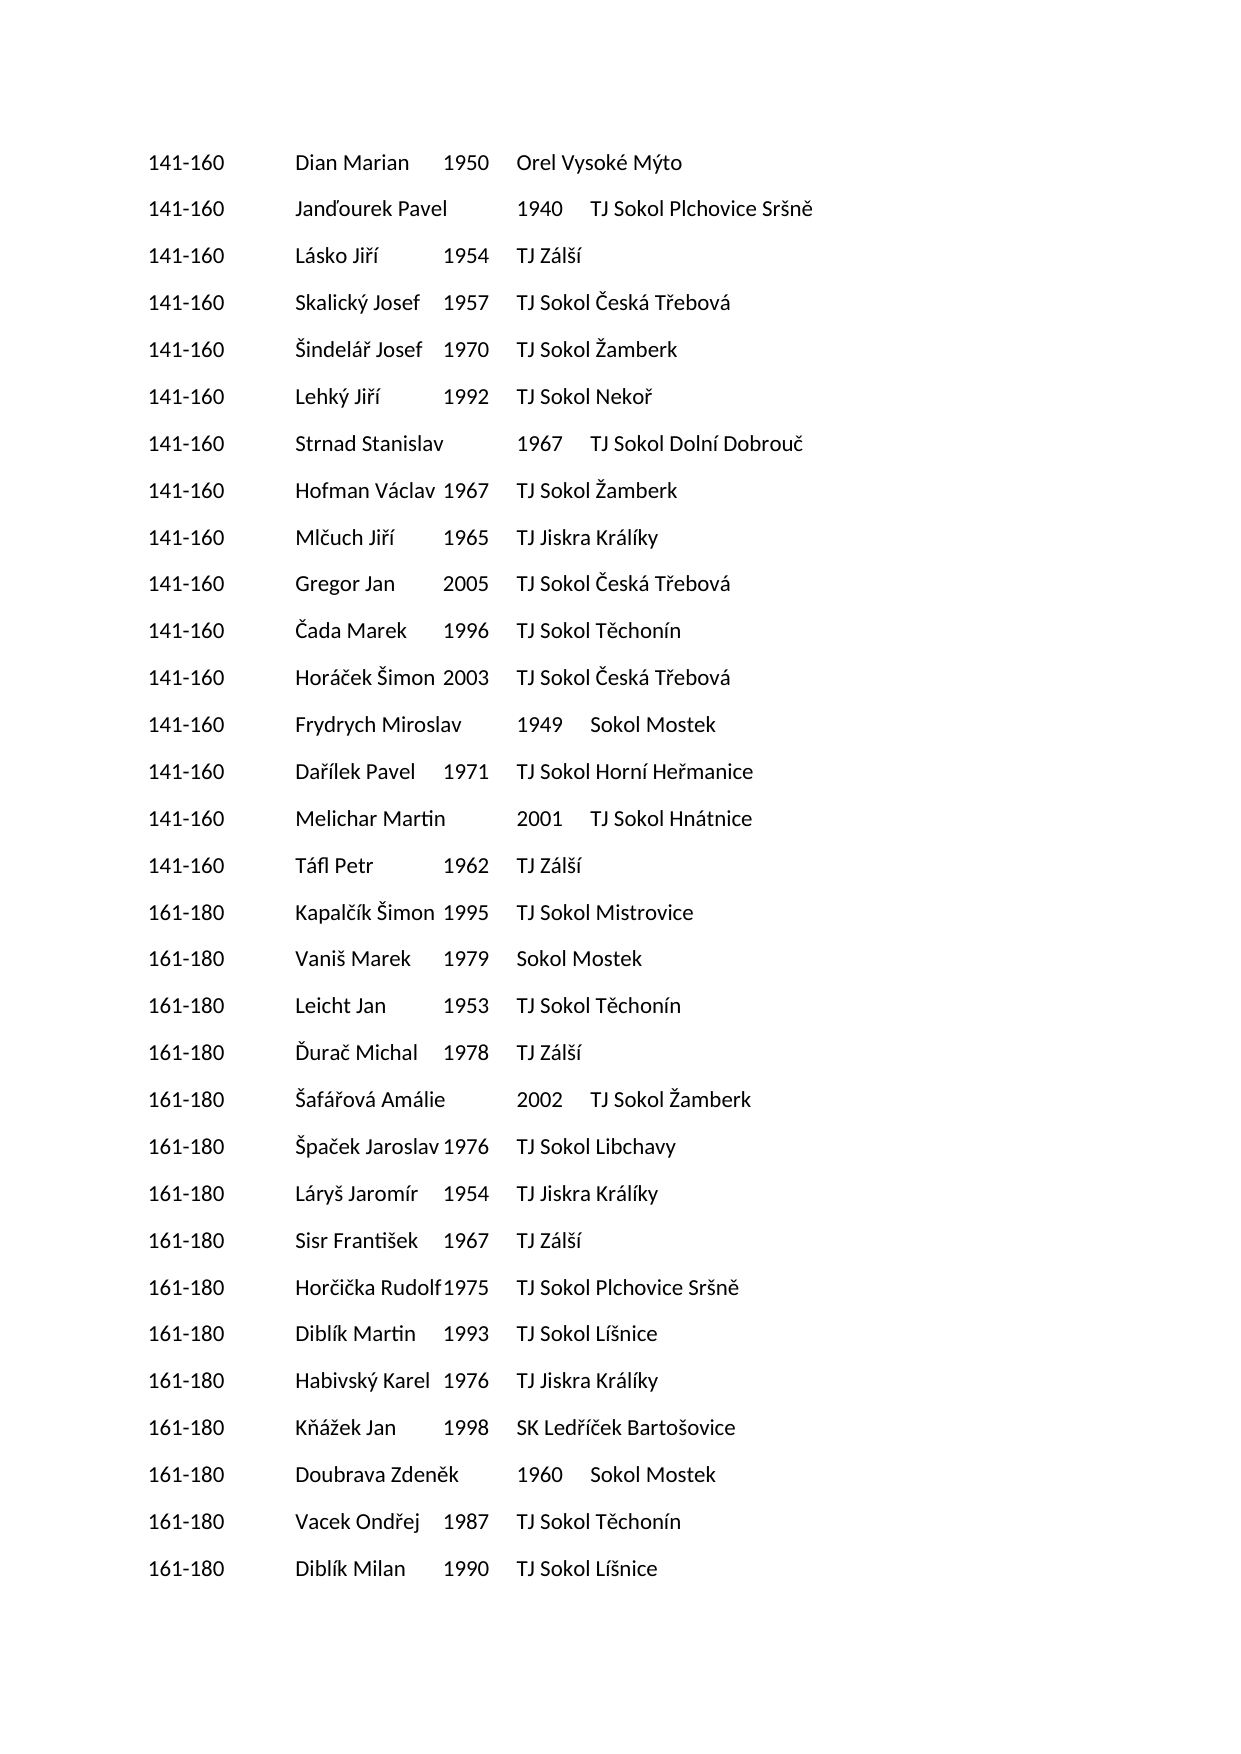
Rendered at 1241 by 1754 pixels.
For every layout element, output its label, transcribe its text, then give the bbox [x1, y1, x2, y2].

text 161-180 Kapalčík Šimon 1995 TJ Sokol Mistrovice [148, 898, 1093, 926]
text 161-180 Doubrava Zdeněk 1960 Sokol Mostek [148, 1460, 1093, 1488]
text 161-180 Leicht Jan 1953 TJ Sokol Těchonín [148, 991, 1093, 1019]
text 141-160 Gregor Jan 2005 TJ Sokol Česká Třebová [148, 569, 1093, 597]
text 161-180 Diblík Milan 1990 TJ Sokol Líšnice [148, 1554, 1093, 1582]
text 141-160 Dařílek Pavel 1971 TJ Sokol Horní Heřmanice [148, 757, 1093, 785]
text 141-160 Horáček Šimon 2003 TJ Sokol Česká Třebová [148, 663, 1093, 691]
text 141-160 Frydrych Miroslav 1949 Sokol Mostek [148, 710, 1093, 738]
text 141-160 Dian Marian 1950 Orel Vysoké Mýto [148, 148, 1093, 176]
text 141-160 Lásko Jiří 1954 TJ Zálší [148, 241, 1093, 269]
text 141-160 Melichar Martin 2001 TJ Sokol Hnátnice [148, 804, 1093, 832]
text 141-160 Mlčuch Jiří 1965 TJ Jiskra Králíky [148, 523, 1093, 551]
text 141-160 Lehký Jiří 1992 TJ Sokol Nekoř [148, 382, 1093, 410]
text 161-180 Vaniš Marek 1979 Sokol Mostek [148, 944, 1093, 972]
text 161-180 Kňážek Jan 1998 SK Ledříček Bartošovice [148, 1413, 1093, 1441]
text 141-160 Janďourek Pavel 1940 TJ Sokol Plchovice Sršně [148, 194, 1093, 222]
text 141-160 Hofman Václav 1967 TJ Sokol Žamberk [148, 476, 1093, 504]
text 141-160 Skalický Josef 1957 TJ Sokol Česká Třebová [148, 288, 1093, 316]
text 161-180 Láryš Jaromír 1954 TJ Jiskra Králíky [148, 1179, 1093, 1207]
text 161-180 Ďurač Michal 1978 TJ Zálší [148, 1038, 1093, 1066]
text 161-180 Vacek Ondřej 1987 TJ Sokol Těchonín [148, 1507, 1093, 1535]
text 161-180 Šafářová Amálie 2002 TJ Sokol Žamberk [148, 1085, 1093, 1113]
text 141-160 Táfl Petr 1962 TJ Zálší [148, 851, 1093, 879]
text 161-180 Špaček Jaroslav 1976 TJ Sokol Libchavy [148, 1132, 1093, 1160]
text 141-160 Čada Marek 1996 TJ Sokol Těchonín [148, 616, 1093, 644]
text 141-160 Strnad Stanislav 1967 TJ Sokol Dolní Dobrouč [148, 429, 1093, 457]
text 161-180 Habivský Karel 1976 TJ Jiskra Králíky [148, 1366, 1093, 1394]
text 161-180 Sisr František 1967 TJ Zálší [148, 1226, 1093, 1254]
text 161-180 Diblík Martin 1993 TJ Sokol Líšnice [148, 1319, 1093, 1347]
text 161-180 Horčička Rudolf 1975 TJ Sokol Plchovice Sršně [148, 1273, 1093, 1301]
text 141-160 Šindelář Josef 1970 TJ Sokol Žamberk [148, 335, 1093, 363]
